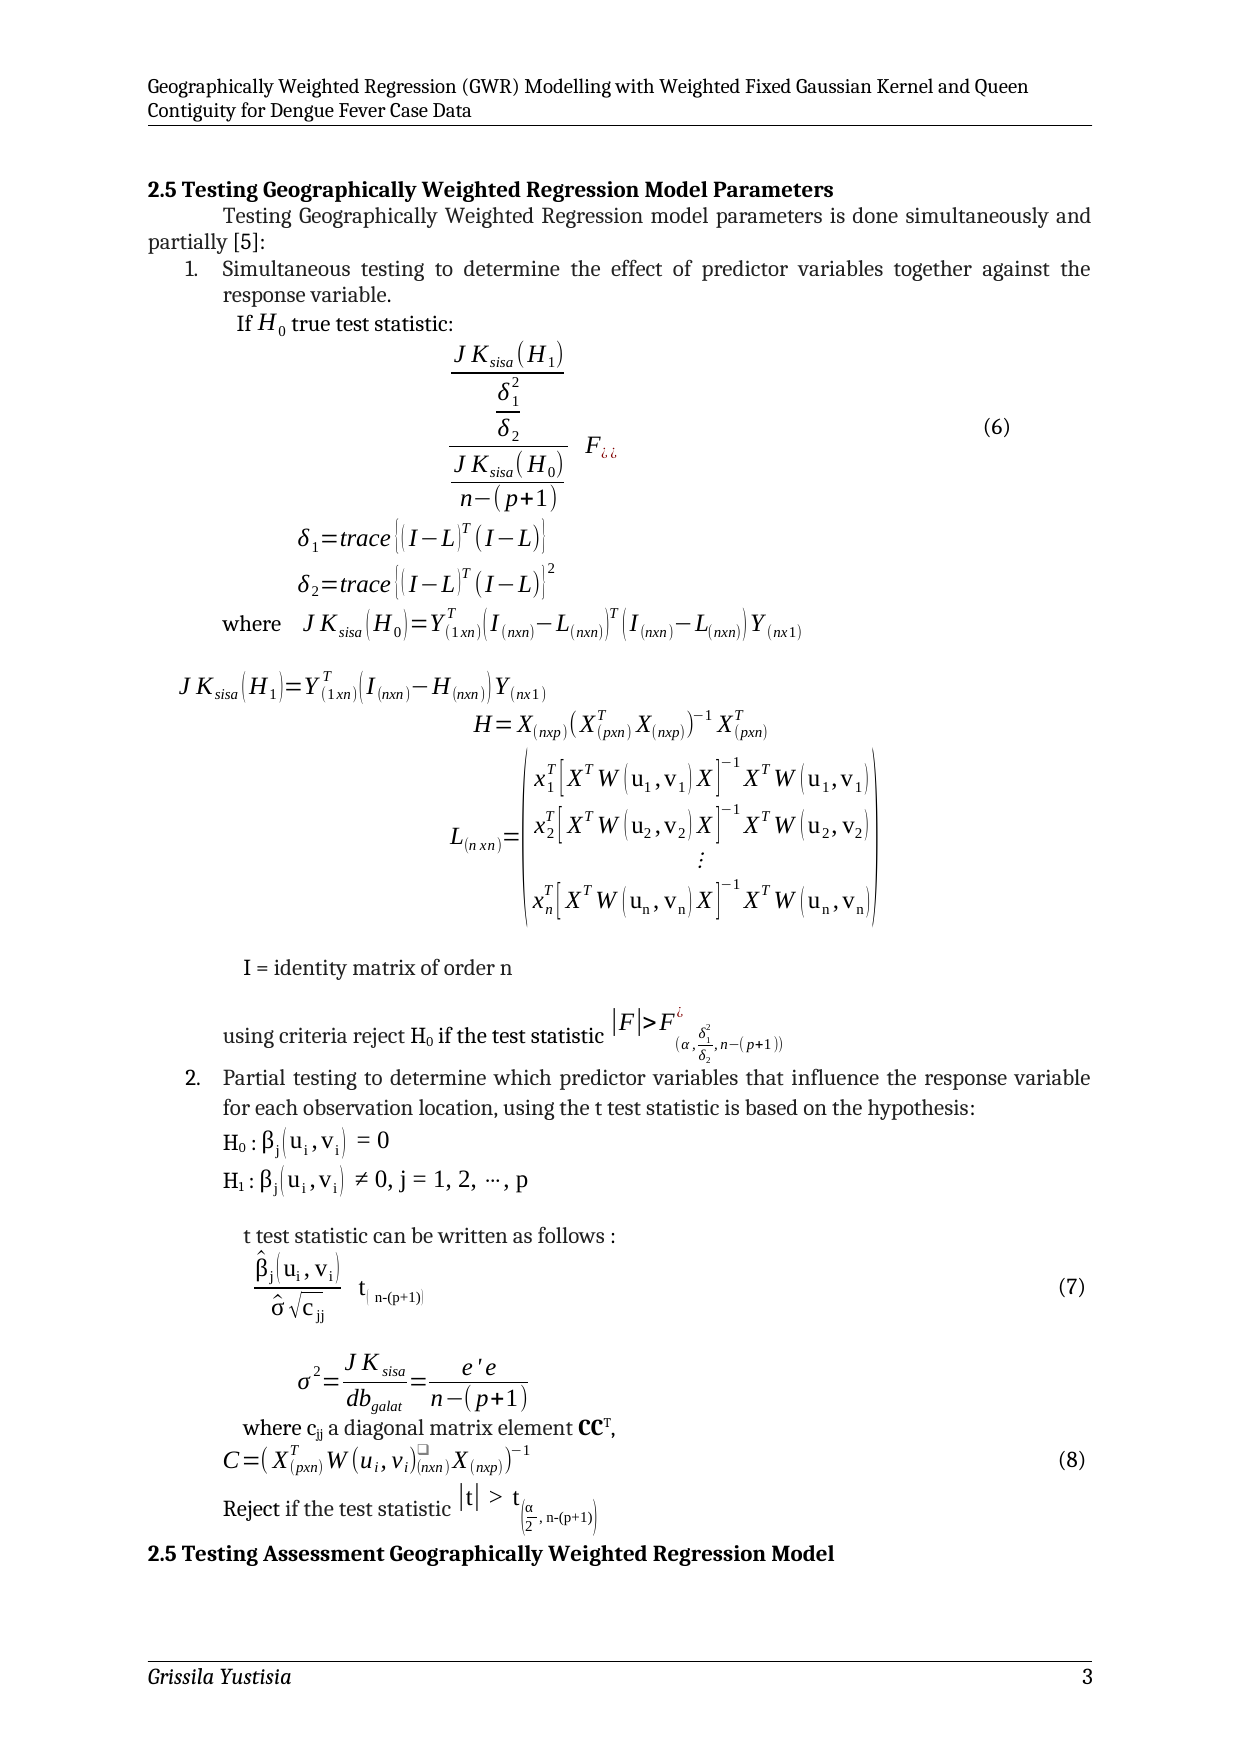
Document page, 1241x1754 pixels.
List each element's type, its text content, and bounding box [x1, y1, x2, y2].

text If true test statistic: [236, 308, 1092, 339]
list (8) [223, 1441, 1092, 1478]
text t test statistic can be written as follows : [177, 1223, 1092, 1250]
list H1 : [148, 1164, 1092, 1199]
text Testing Geographically Weighted Regression model parameters is done simultaneously and partially [5]: [148, 203, 1092, 255]
list 2.5 Testing Assessment Geographically Weighted Regression Model [148, 1540, 1092, 1567]
text using criteria reject H0 if the test statistic [223, 981, 1092, 1065]
list (7) [177, 1250, 1092, 1324]
text where cjj a diagonal matrix element CCT, [177, 1415, 1092, 1441]
text 2.5 Testing Geographically Weighted Regression Model Parameters [148, 176, 1092, 203]
list H0 : [148, 1125, 1092, 1160]
list where [177, 604, 1092, 643]
list Simultaneous testing to determine the effect of predictor variables together against the response variable. [185, 255, 1092, 308]
list Reject if the test statistic [223, 1481, 1092, 1536]
list Partial testing to determine which predictor variables that influence the response variable for each observation location, using the t test statistic is based on the hypothesis: [185, 1065, 1092, 1122]
list (6) [373, 339, 1092, 514]
text I = identity matrix of order n [148, 954, 1092, 981]
